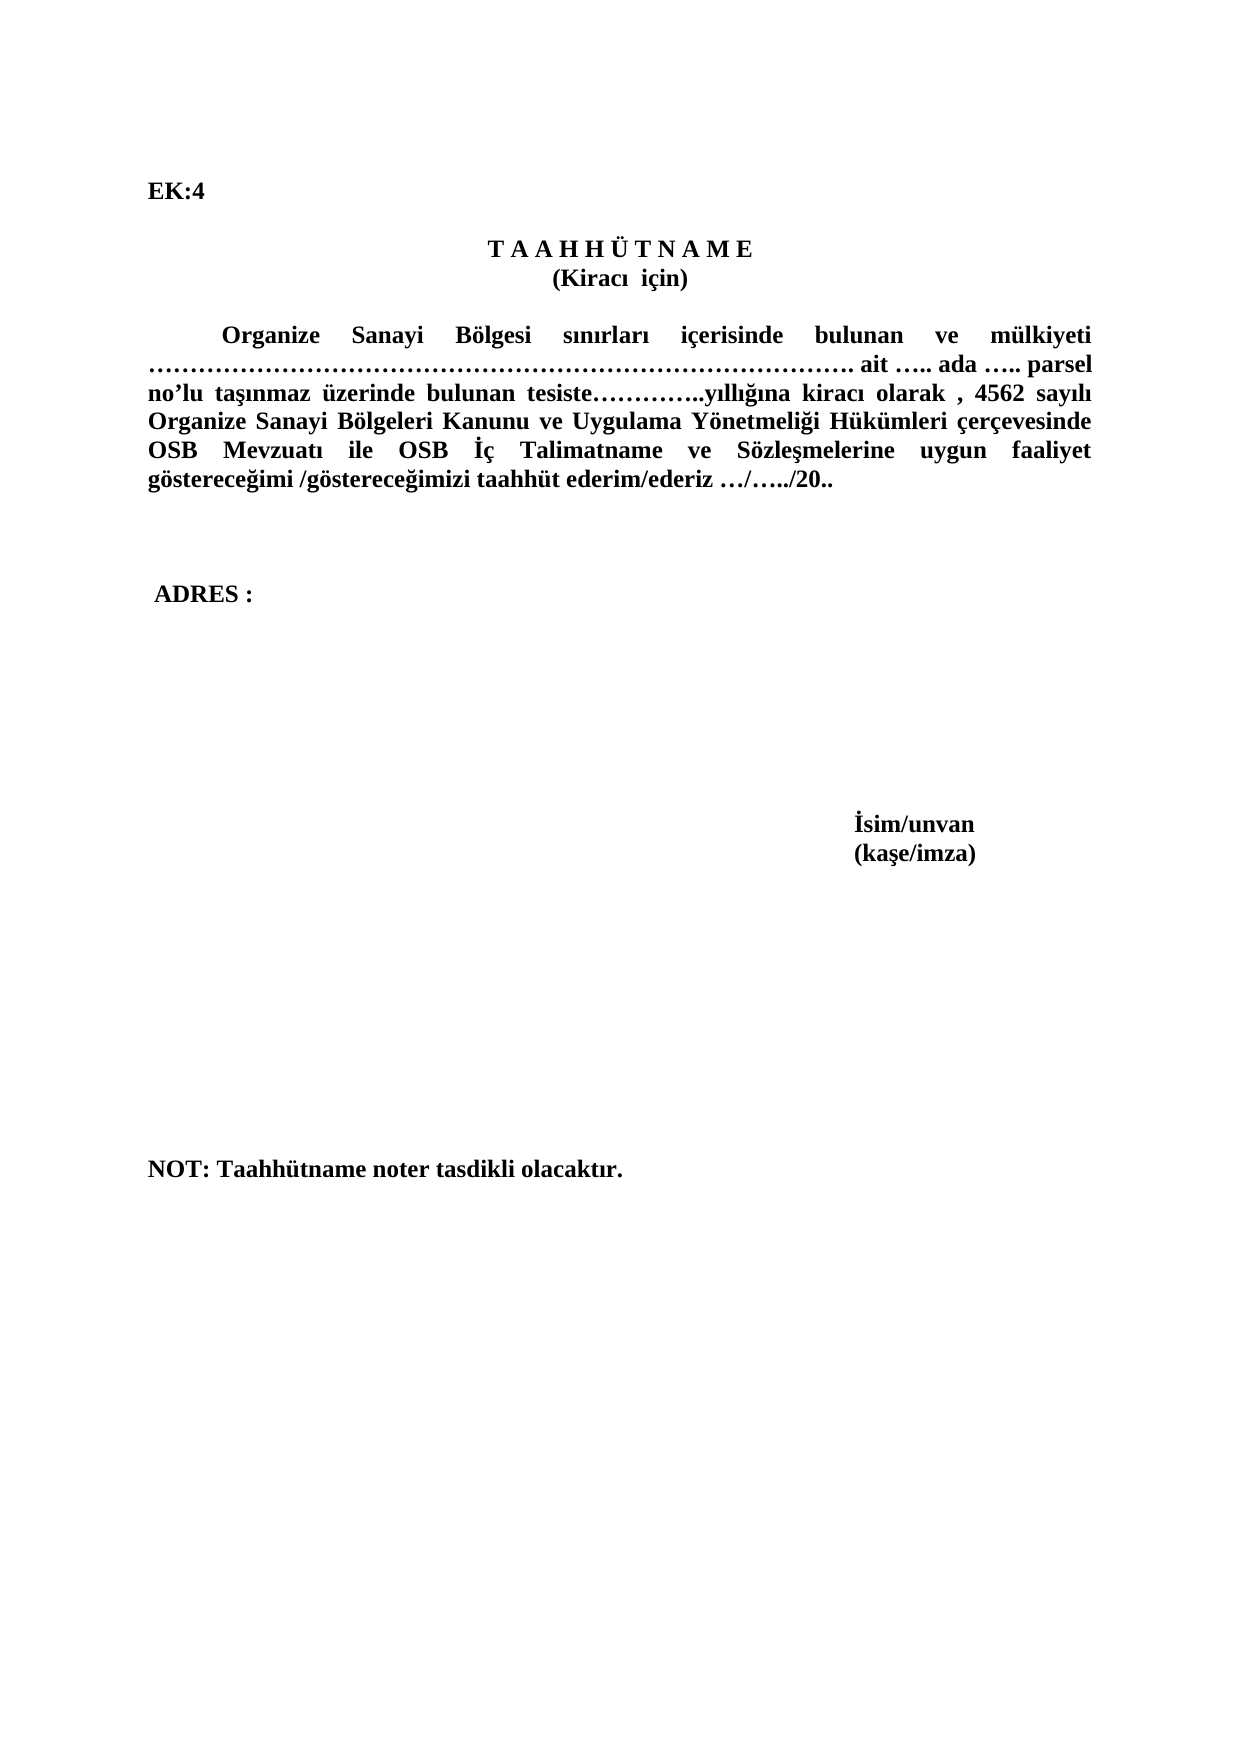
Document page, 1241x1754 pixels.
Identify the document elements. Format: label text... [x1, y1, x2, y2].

text NOT: Taahhütname noter tasdikli olacaktır. [148, 1154, 1093, 1183]
text Organize Sanayi Bölgesi sınırları içerisinde bulunan ve mülkiyeti …………………………………………………………………………. ait ….. ada ….. parsel no’lu taşınmaz üzerinde bulunan tesiste…………..yıllığına kiracı olarak , 4562 sayılı Organize Sanayi Bölgeleri Kanunu ve Uygulama Yönetmeliği Hükümleri çerçevesinde OSB Mevzuatı ile OSB İç Talimatname ve Sözleşmelerine uygun faaliyet göstereceğimi /göstereceğimizi taahhüt ederim/ederiz …/…../20.. [148, 320, 1093, 493]
text EK:4 [148, 176, 1093, 205]
text T A A H H Ü T N A M E [148, 234, 1093, 263]
text (Kiracı için) [148, 263, 1093, 291]
text ADRES : [148, 579, 1093, 608]
text İsim/unvan [148, 809, 1093, 838]
text (kaşe/imza) [148, 838, 1093, 866]
